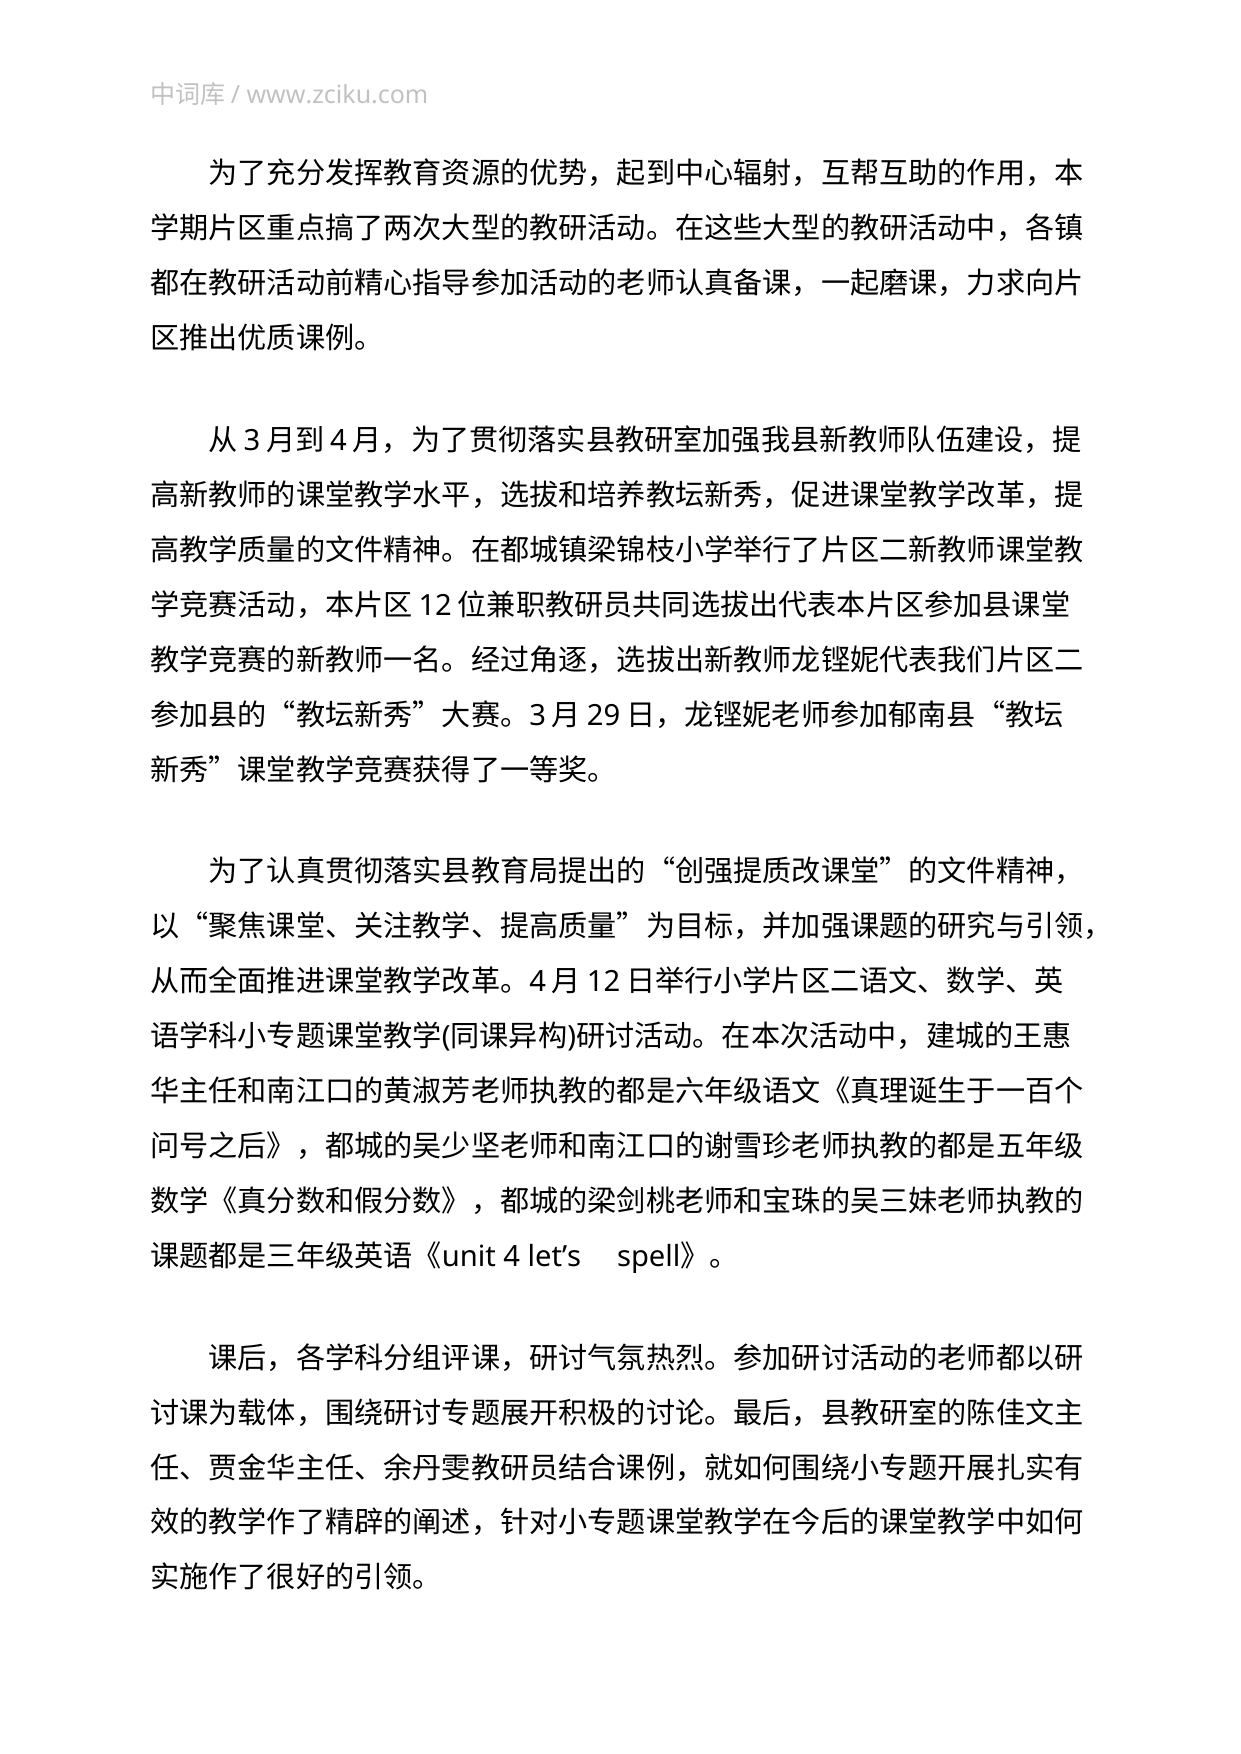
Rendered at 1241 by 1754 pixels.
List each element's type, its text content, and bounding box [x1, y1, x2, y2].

text 为了认真贯彻落实县教育局提出的“创强提质改课堂”的文件精神，以“聚焦课堂、关注教学、提高质量”为目标，并加强课题的研究与引领，从而全面推进课堂教学改革。4月12日举行小学片区二语文、数学、英语学科小专题课堂教学(同课异构)研讨活动。在本次活动中，建城的王惠华主任和南江口的黄淑芳老师执教的都是六年级语文《真理诞生于一百个问号之后》，都城的吴少坚老师和南江口的谢雪珍老师执教的都是五年级数学《真分数和假分数》，都城的梁剑桃老师和宝珠的吴三妹老师执教的课题都是三年级英语《unit 4 let’s spell》。 [150, 848, 1090, 1275]
text 从3月到4月，为了贯彻落实县教研室加强我县新教师队伍建设，提高新教师的课堂教学水平，选拔和培养教坛新秀，促进课堂教学改革，提高教学质量的文件精神。在都城镇梁锦枝小学举行了片区二新教师课堂教学竞赛活动，本片区12位兼职教研员共同选拔出代表本片区参加县课堂教学竞赛的新教师一名。经过角逐，选拔出新教师龙铿妮代表我们片区二参加县的“教坛新秀”大赛。3月29日，龙铿妮老师参加郁南县“教坛新秀”课堂教学竞赛获得了一等奖。 [150, 416, 1090, 788]
text 课后，各学科分组评课，研讨气氛热烈。参加研讨活动的老师都以研讨课为载体，围绕研讨专题展开积极的讨论。最后，县教研室的陈佳文主任、贾金华主任、余丹雯教研员结合课例，就如何围绕小专题开展扎实有效的教学作了精辟的阐述，针对小专题课堂教学在今后的课堂教学中如何实施作了很好的引领。 [150, 1334, 1090, 1596]
text 为了充分发挥教育资源的优势，起到中心辐射，互帮互助的作用，本学期片区重点搞了两次大型的教研活动。在这些大型的教研活动中，各镇都在教研活动前精心指导参加活动的老师认真备课，一起磨课，力求向片区推出优质课例。 [150, 150, 1090, 357]
